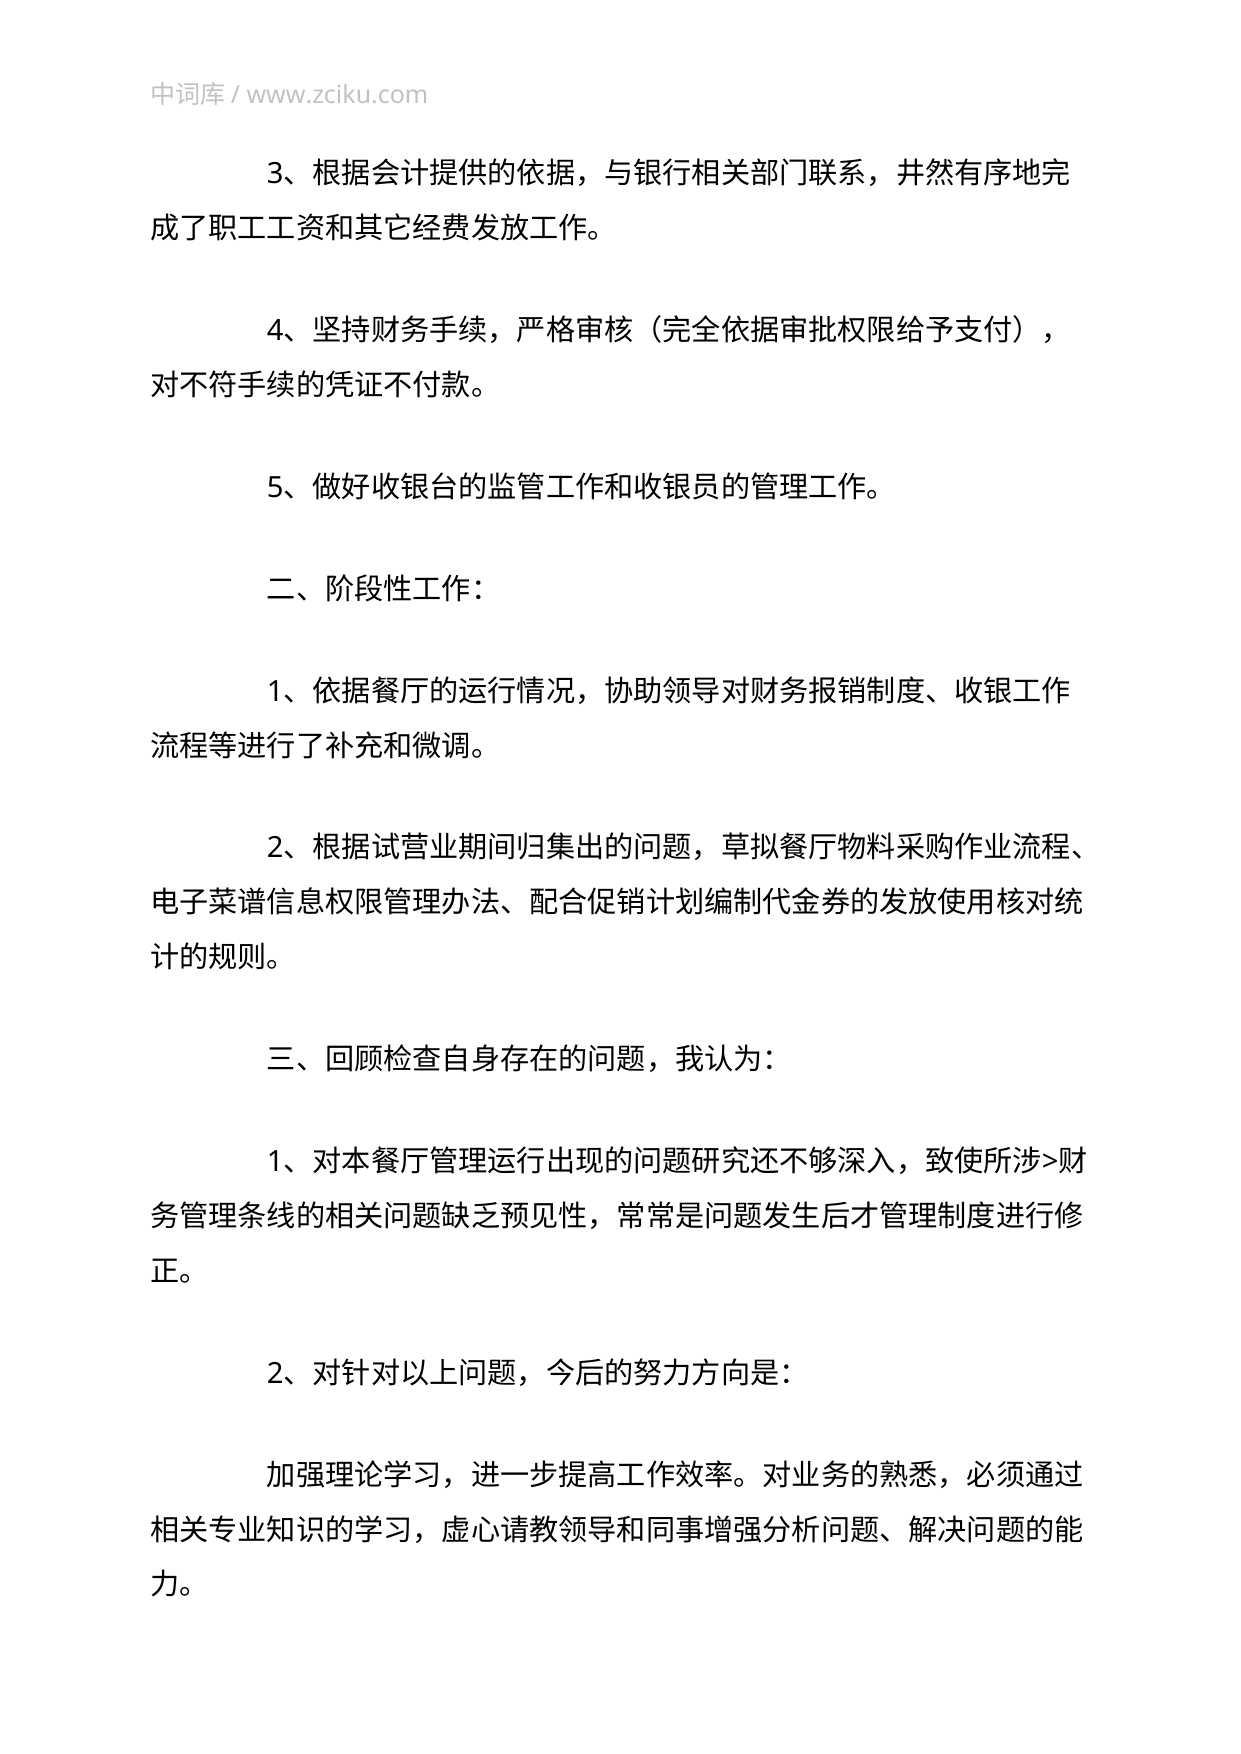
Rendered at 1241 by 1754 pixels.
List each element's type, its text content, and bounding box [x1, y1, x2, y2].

text 二、阶段性工作： [150, 566, 1090, 608]
text 三、回顾检查自身存在的问题，我认为： [150, 1036, 1090, 1078]
text 加强理论学习，进一步提高工作效率。对业务的熟悉，必须通过相关专业知识的学习，虚心请教领导和同事增强分析问题、解决问题的能力。 [150, 1451, 1090, 1603]
text 3、根据会计提供的依据，与银行相关部门联系，井然有序地完成了职工工资和其它经费发放工作。 [150, 150, 1090, 247]
text 1、对本餐厅管理运行出现的问题研究还不够深入，致使所涉>财务管理条线的相关问题缺乏预见性，常常是问题发生后才管理制度进行修正。 [150, 1137, 1090, 1290]
text 2、对针对以上问题，今后的努力方向是： [150, 1349, 1090, 1392]
text 2、根据试营业期间归集出的问题，草拟餐厅物料采购作业流程、电子菜谱信息权限管理办法、配合促销计划编制代金券的发放使用核对统计的规则。 [150, 824, 1090, 976]
text 4、坚持财务手续，严格审核（完全依据审批权限给予支付），对不符手续的凭证不付款。 [150, 307, 1090, 404]
text 1、依据餐厅的运行情况，协助领导对财务报销制度、收银工作流程等进行了补充和微调。 [150, 667, 1090, 764]
text 5、做好收银台的监管工作和收银员的管理工作。 [150, 463, 1090, 506]
